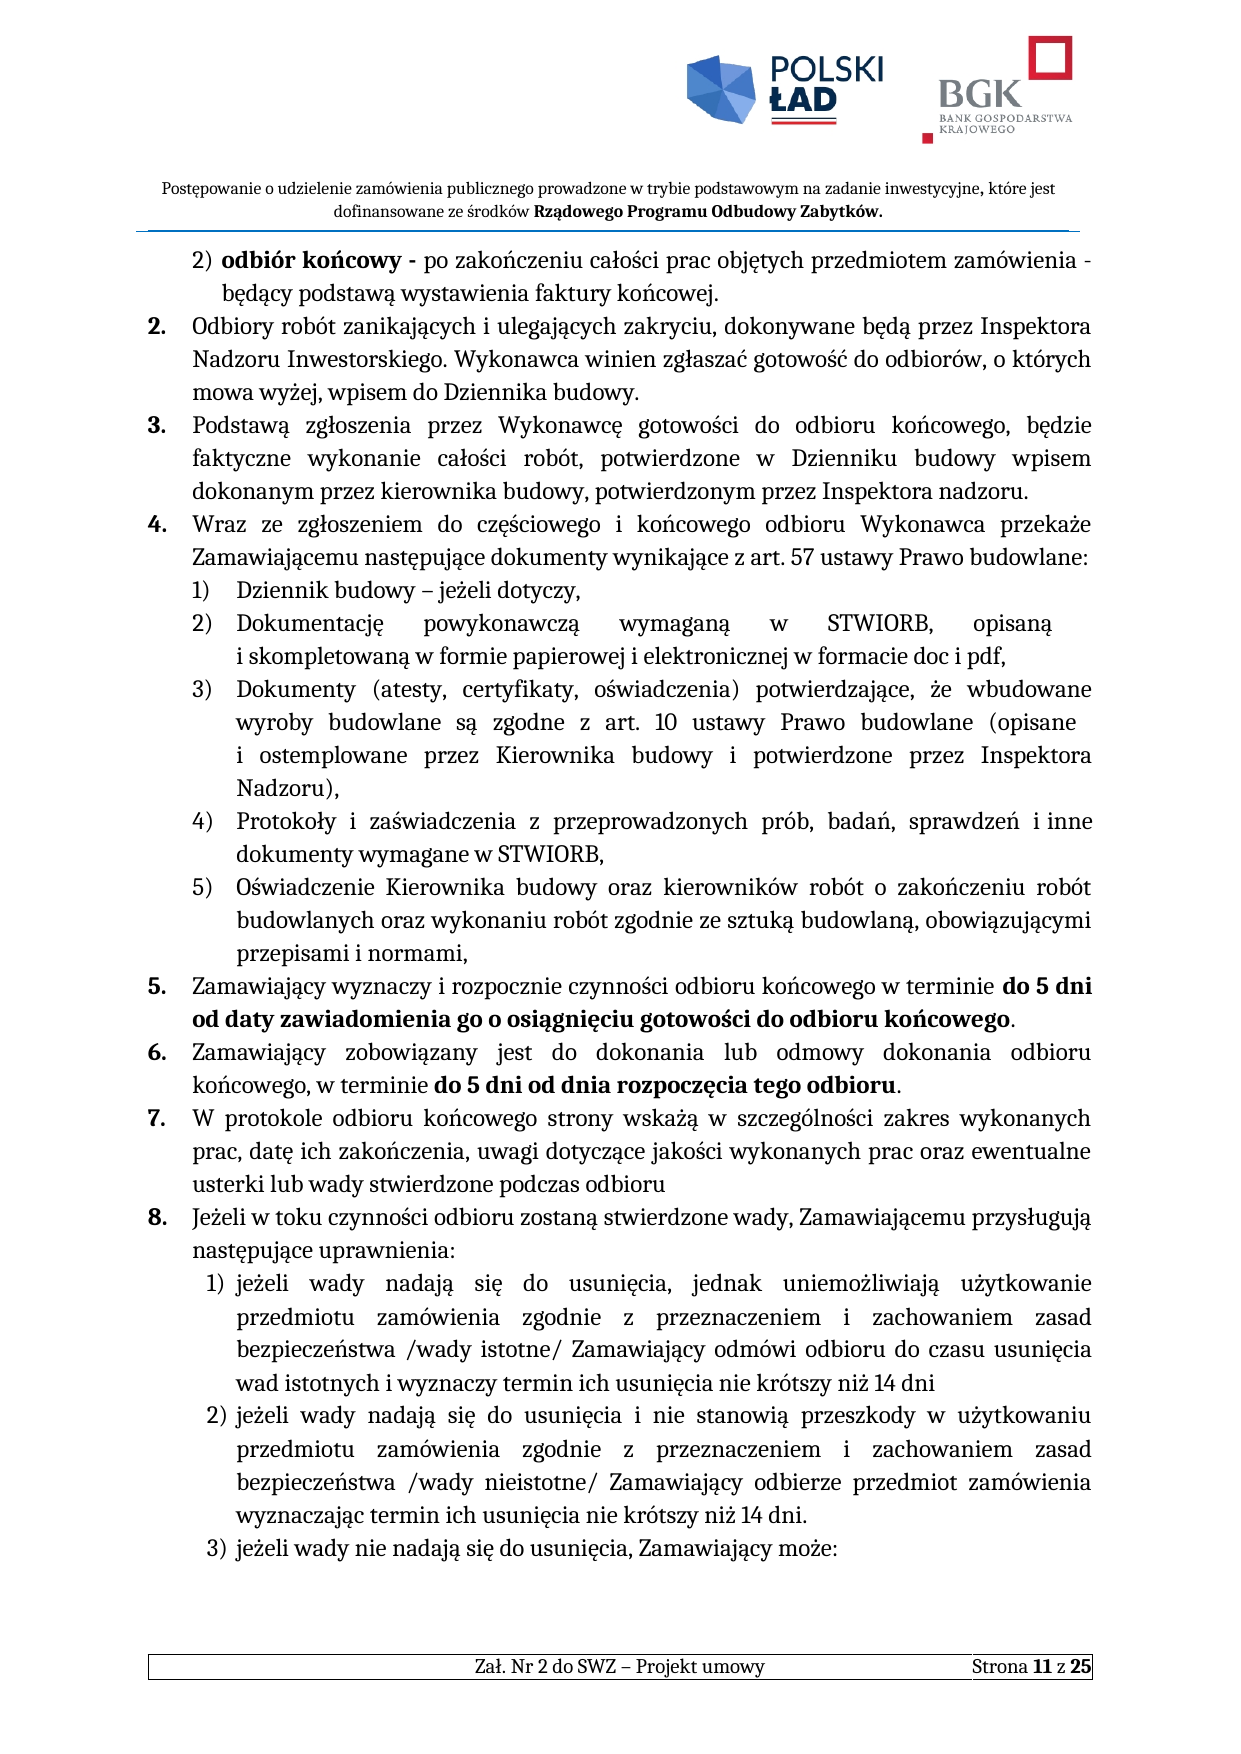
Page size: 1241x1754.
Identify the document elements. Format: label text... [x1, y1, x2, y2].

picture [675, 23, 1093, 154]
list Odbiory robót zanikających i ulegających zakryciu, dokonywane będą przez Inspektora Nadzoru Inwestorskiego. Wykonawca winien zgłaszać gotowość do odbiorów, o których mowa wyżej, wpisem do Dziennika budowy. [148, 312, 1093, 407]
list Dokumenty (atesty, certyfikaty, oświadczenia) potwierdzające, że wbudowane wyroby budowlane są zgodne z art. 10 ustawy Prawo budowlane (opisane i ostemplowane przez Kierownika budowy i potwierdzone przez Inspektora Nadzoru), [192, 675, 1093, 803]
list Jeżeli w toku czynności odbioru zostaną stwierdzone wady, Zamawiającemu przysługują następujące uprawnienia: [148, 1203, 1093, 1265]
list Wraz ze zgłoszeniem do częściowego i końcowego odbioru Wykonawca przekaże Zamawiającemu następujące dokumenty wynikające z art. 57 ustawy Prawo budowlane: [148, 510, 1093, 572]
list Zamawiający zobowiązany jest do dokonania lub odmowy dokonania odbioru końcowego, w terminie do 5 dni od dnia rozpoczęcia tego odbioru. [148, 1038, 1093, 1100]
list jeżeli wady nie nadają się do usunięcia, Zamawiający może: [207, 1533, 1093, 1562]
list jeżeli wady nadają się do usunięcia i nie stanowią przeszkody w użytkowaniu przedmiotu zamówienia zgodnie z przeznaczeniem i zachowaniem zasad bezpieczeństwa /wady nieistotne/ Zamawiający odbierze przedmiot zamówienia wyznaczając termin ich usunięcia nie krótszy niż 14 dni. [207, 1401, 1093, 1529]
list jeżeli wady nadają się do usunięcia, jednak uniemożliwiają użytkowanie przedmiotu zamówienia zgodnie z przeznaczeniem i zachowaniem zasad bezpieczeństwa /wady istotne/ Zamawiający odmówi odbioru do czasu usunięcia wad istotnych i wyznaczy termin ich usunięcia nie krótszy niż 14 dni [207, 1269, 1093, 1397]
list Zamawiający wyznaczy i rozpocznie czynności odbioru końcowego w terminie do 5 dni od daty zawiadomienia go o osiągnięciu gotowości do odbioru końcowego. [148, 972, 1093, 1034]
list Dziennik budowy – jeżeli dotyczy, [192, 576, 1093, 605]
list Oświadczenie Kierownika budowy oraz kierowników robót o zakończeniu robót budowlanych oraz wykonaniu robót zgodnie ze sztuką budowlaną, obowiązującymi przepisami i normami, [192, 873, 1093, 968]
list Podstawą zgłoszenia przez Wykonawcę gotowości do odbioru końcowego, będzie faktyczne wykonanie całości robót, potwierdzone w Dzienniku budowy wpisem dokonanym przez kierownika budowy, potwierdzonym przez Inspektora nadzoru. [148, 411, 1093, 506]
list W protokole odbioru końcowego strony wskażą w szczególności zakres wykonanych prac, datę ich zakończenia, uwagi dotyczące jakości wykonanych prac oraz ewentualne usterki lub wady stwierdzone podczas odbioru [148, 1104, 1093, 1199]
list Protokoły i zaświadczenia z przeprowadzonych prób, badań, sprawdzeń i inne dokumenty wymagane w STWIORB, [192, 807, 1093, 869]
list odbiór końcowy - po zakończeniu całości prac objętych przedmiotem zamówienia - będący podstawą wystawienia faktury końcowej. [192, 246, 1093, 307]
list Dokumentację powykonawczą wymaganą w STWIORB, opisaną i skompletowaną w formie papierowej i elektronicznej w formacie doc i pdf, [192, 609, 1093, 671]
